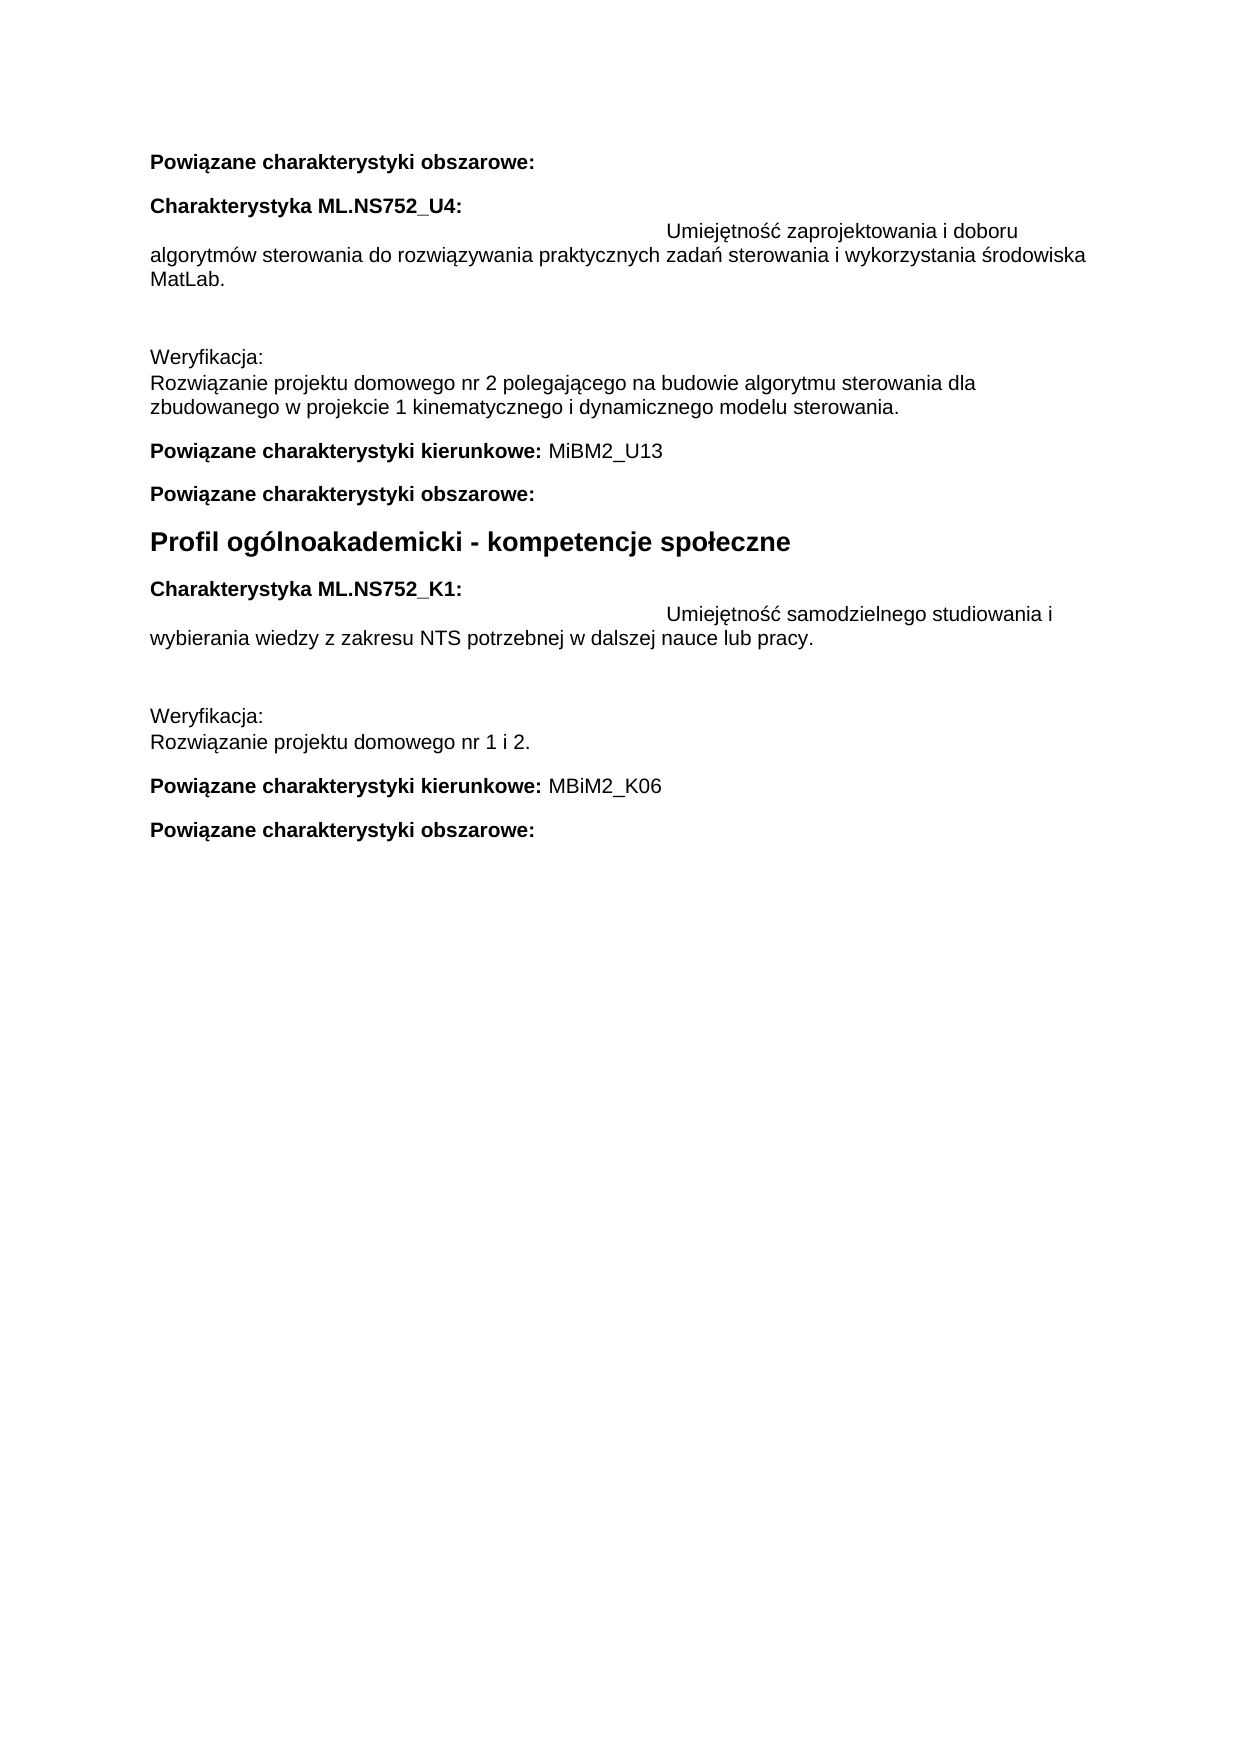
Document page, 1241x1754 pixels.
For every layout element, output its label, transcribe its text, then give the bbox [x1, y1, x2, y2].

text Powiązane charakterystyki kierunkowe: MBiM2_K06 [150, 774, 1090, 798]
text Charakterystyka ML.NS752_K1: [150, 577, 1090, 601]
text Powiązane charakterystyki kierunkowe: MiBM2_U13 [150, 438, 1090, 462]
subtitle Profil ogólnoakademicki - kompetencje społeczne [150, 526, 1090, 557]
text Rozwiązanie projektu domowego nr 1 i 2. [150, 730, 1090, 754]
text Umiejętność zaprojektowania i doboru algorytmów sterowania do rozwiązywania praktycznych zadań sterowania i wykorzystania środowiska MatLab. [150, 219, 1090, 338]
text Powiązane charakterystyki obszarowe: [150, 818, 1090, 842]
text Umiejętność samodzielnego studiowania i wybierania wiedzy z zakresu NTS potrzebnej w dalszej nauce lub pracy. [150, 602, 1090, 698]
text Powiązane charakterystyki obszarowe: [150, 482, 1090, 506]
text Weryfikacja: [150, 704, 1090, 728]
text Rozwiązanie projektu domowego nr 2 polegającego na budowie algorytmu sterowania dla zbudowanego w projekcie 1 kinematycznego i dynamicznego modelu sterowania. [150, 371, 1090, 419]
text Weryfikacja: [150, 345, 1090, 369]
text Charakterystyka ML.NS752_U4: [150, 194, 1090, 218]
text Powiązane charakterystyki obszarowe: [150, 150, 1090, 174]
